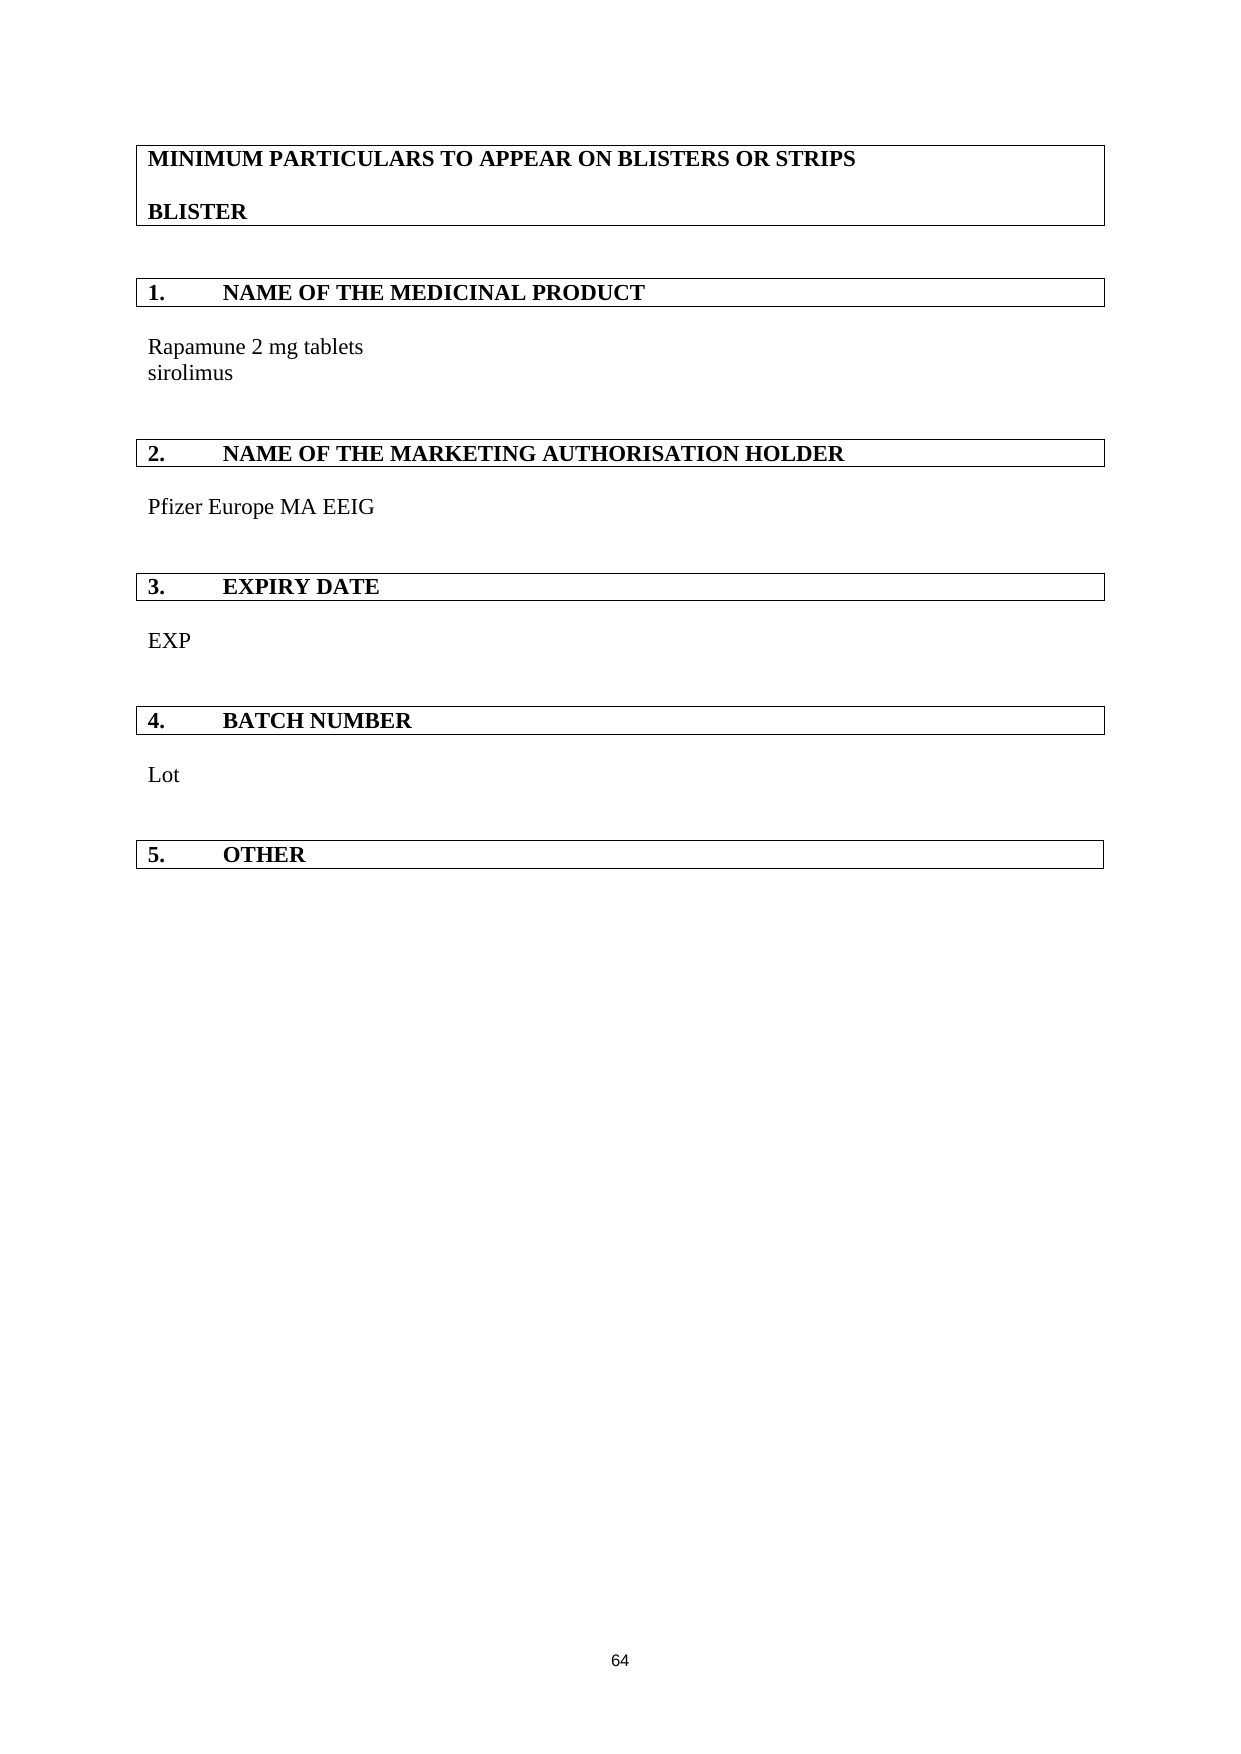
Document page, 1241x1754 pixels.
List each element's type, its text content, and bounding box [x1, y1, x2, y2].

text Pfizer Europe MA EEIG [148, 493, 1092, 520]
table_header 3. EXPIRY DATE [137, 574, 1104, 600]
table_header 1. NAME OF THE MEDICINAL PRODUCT [137, 279, 1104, 306]
table_header MINIMUM PARTICULARS TO APPEAR ON BLISTERS OR STRIPS BLISTER [137, 146, 1104, 224]
text sirolimus [148, 359, 1092, 386]
text Rapamune 2 mg tablets [148, 333, 1092, 359]
table_header 4. BATCH NUMBER [137, 707, 1104, 734]
table_header 5. OTHER [137, 841, 1103, 867]
text EXP [148, 627, 1092, 653]
table_header 2. NAME OF THE MARKETING AUTHORISATION HOLDER [137, 440, 1104, 466]
